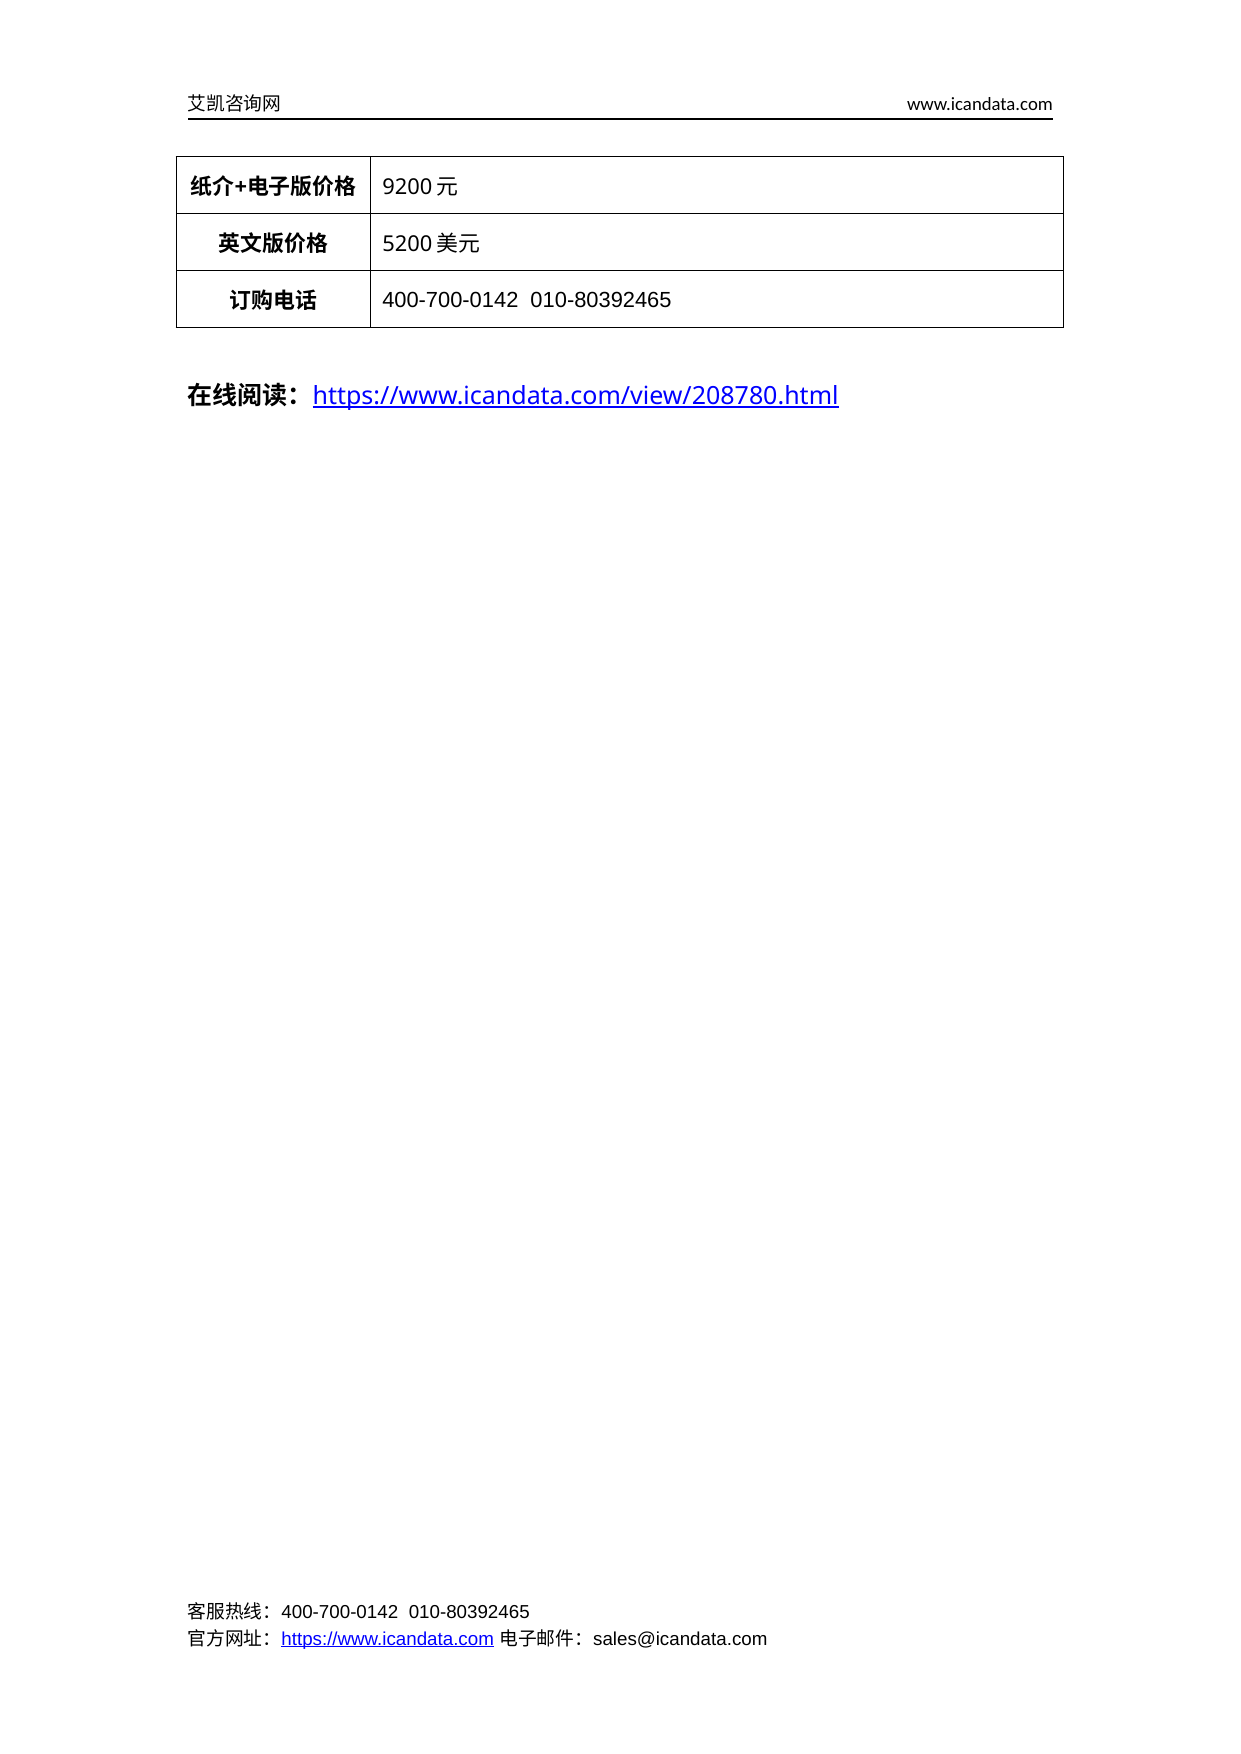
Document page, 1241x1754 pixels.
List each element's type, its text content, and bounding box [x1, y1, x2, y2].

table_cell 订购电话 [177, 271, 370, 327]
table_cell 400-700-0142 010-80392465 [371, 271, 1063, 327]
table_cell 英文版价格 [177, 214, 370, 270]
table_cell 5200美元 [371, 214, 1063, 270]
table_cell 9200元 [371, 157, 1063, 213]
text 在线阅读：https://www.icandata.com/view/208780.html [187, 361, 1053, 426]
table_cell 纸介+电子版价格 [177, 157, 370, 213]
